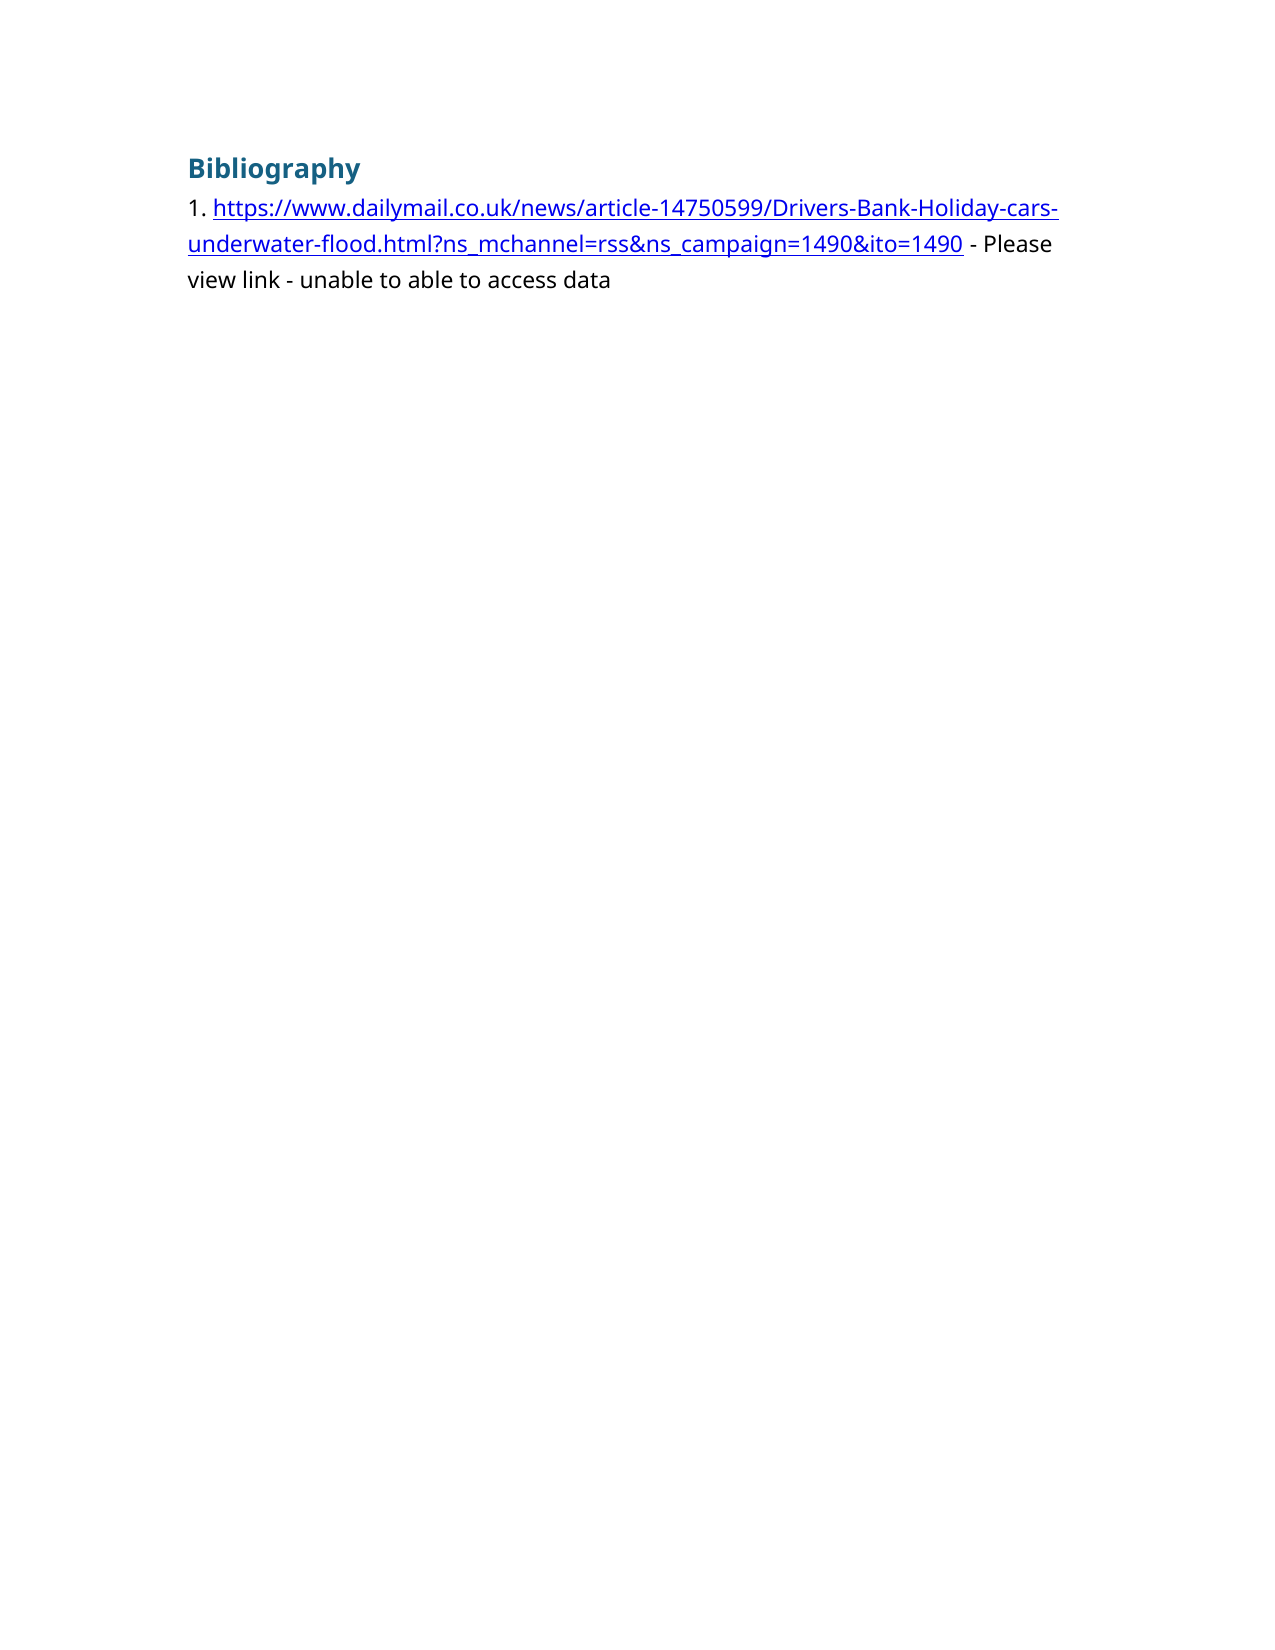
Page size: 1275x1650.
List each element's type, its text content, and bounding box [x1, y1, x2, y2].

text 1. https://www.dailymail.co.uk/news/article-14750599/Drivers-Bank-Holiday-cars-underwater-flood.html?ns_mchannel=rss&ns_campaign=1490&ito=1490 - Please view link - unable to able to access data [187, 192, 1087, 296]
subtitle Bibliography [187, 150, 1087, 187]
